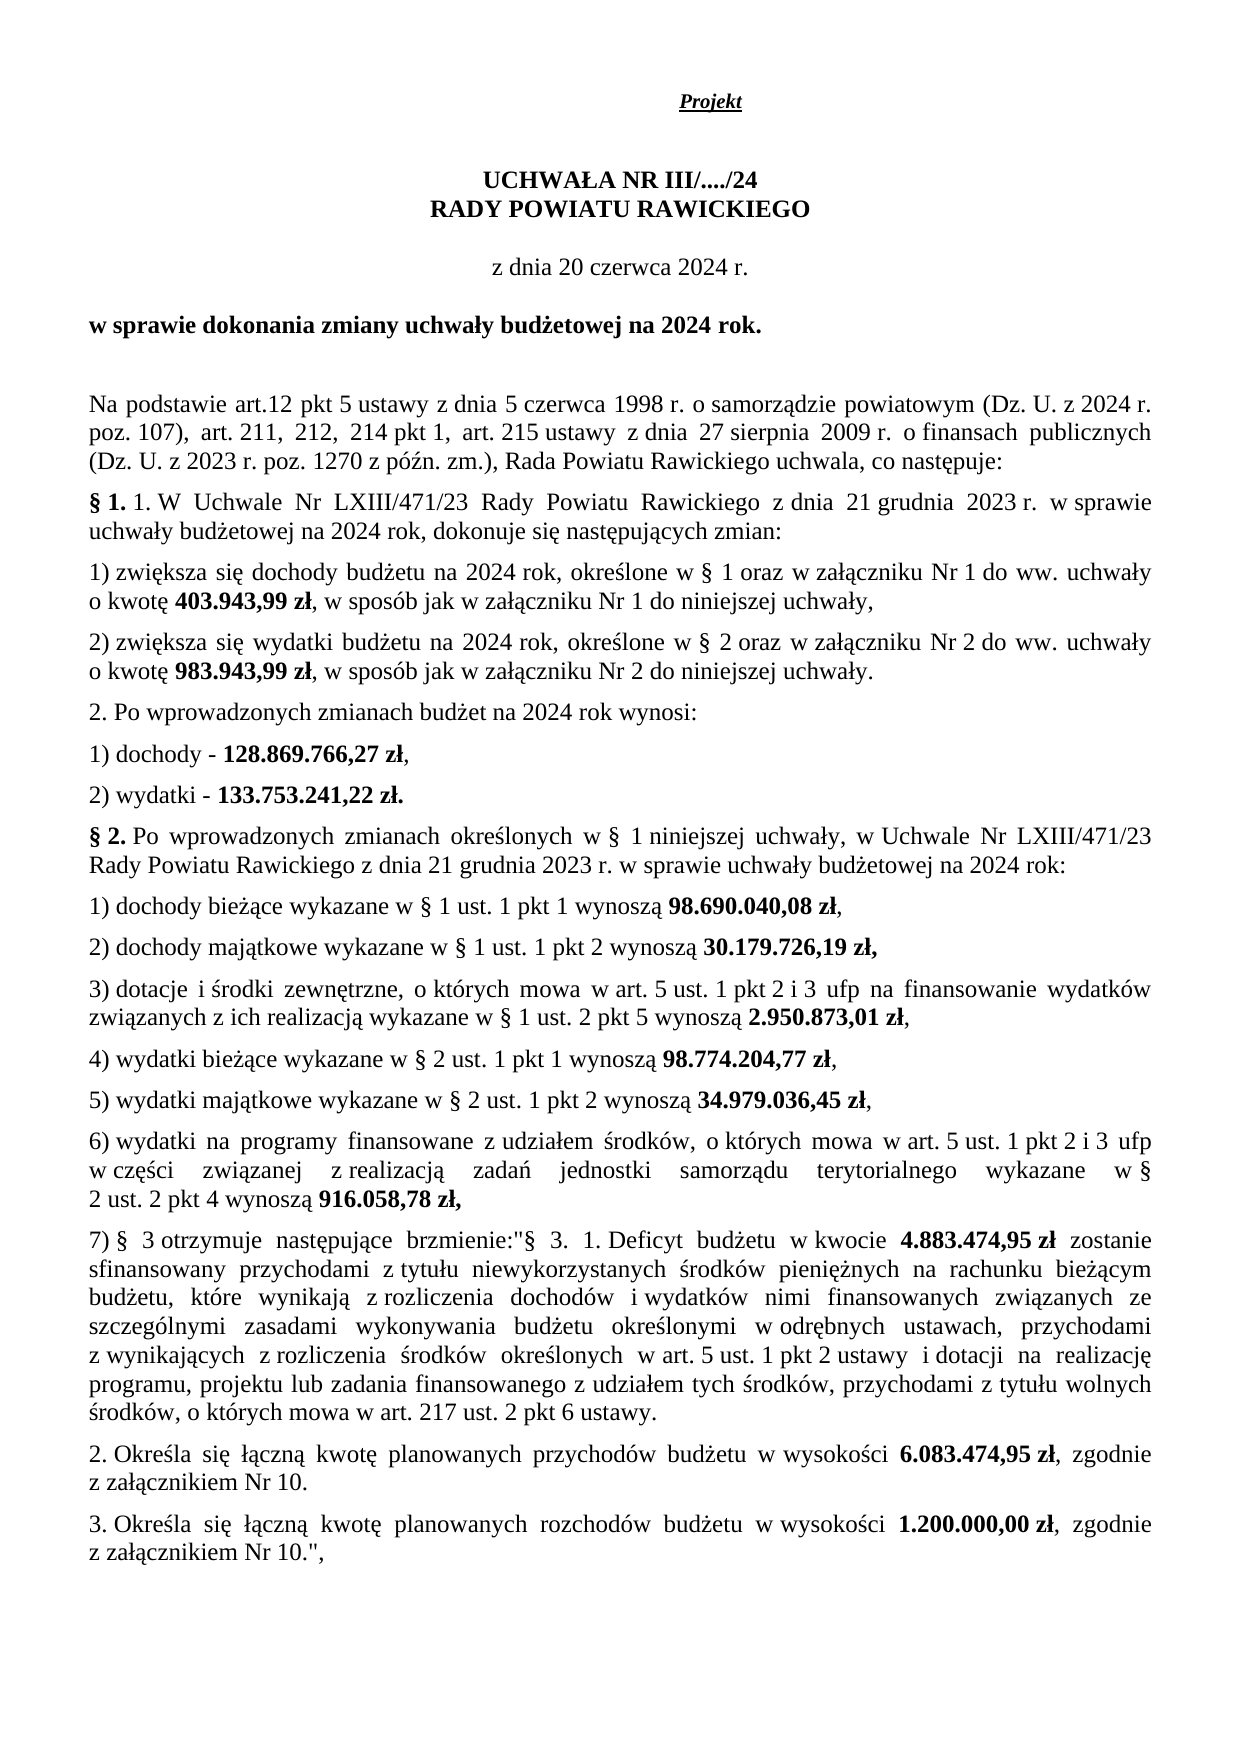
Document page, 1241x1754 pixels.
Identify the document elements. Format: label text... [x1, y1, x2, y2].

text 3. Określa się łączną kwotę planowanych rozchodów budżetu w wysokości 1.200.000,00 zł, zgodnie z załącznikiem Nr 10.", [88, 1509, 1152, 1566]
text 6) wydatki na programy finansowane z udziałem środków, o których mowa w art. 5 ust. 1 pkt 2 i 3 ufp w części związanej z realizacją zadań jednostki samorządu terytorialnego wykazane w § 2 ust. 2 pkt 4 wynoszą 916.058,78 zł, [88, 1126, 1152, 1212]
text Na podstawie art.12 pkt 5 ustawy z dnia 5 czerwca 1998 r. o samorządzie powiatowym (Dz. U. z 2024 r. poz. 107), art. 211, 212, 214 pkt 1, art. 215 ustawy z dnia 27 sierpnia 2009 r. o finansach publicznych (Dz. U. z 2023 r. poz. 1270 z późn. zm.), Rada Powiatu Rawickiego uchwala, co następuje: [88, 389, 1152, 475]
text 5) wydatki majątkowe wykazane w § 2 ust. 1 pkt 2 wynoszą 34.979.036,45 zł, [88, 1085, 1152, 1114]
text § 2. Po wprowadzonych zmianach określonych w § 1 niniejszej uchwały, w Uchwale Nr LXIII/471/23 Rady Powiatu Rawickiego z dnia 21 grudnia 2023 r. w sprawie uchwały budżetowej na 2024 rok: [88, 821, 1152, 879]
text § 1. 1. W Uchwale Nr LXIII/471/23 Rady Powiatu Rawickiego z dnia 21 grudnia 2023 r. w sprawie uchwały budżetowej na 2024 rok, dokonuje się następujących zmian: [88, 487, 1152, 545]
text Projekt [679, 88, 1152, 113]
text 2. Określa się łączną kwotę planowanych przychodów budżetu w wysokości 6.083.474,95 zł, zgodnie z załącznikiem Nr 10. [88, 1439, 1152, 1496]
text 4) wydatki bieżące wykazane w § 2 ust. 1 pkt 1 wynoszą 98.774.204,77 zł, [88, 1044, 1152, 1072]
text 7) § 3 otrzymuje następujące brzmienie:"§ 3. 1. Deficyt budżetu w kwocie 4.883.474,95 zł zostanie sfinansowany przychodami z tytułu niewykorzystanych środków pieniężnych na rachunku bieżącym budżetu, które wynikają z rozliczenia dochodów i wydatków nimi finansowanych związanych ze szczególnymi zasadami wykonywania budżetu określonymi w odrębnych ustawach, przychodami z wynikających z rozliczenia środków określonych w art. 5 ust. 1 pkt 2 ustawy i dotacji na realizację programu, projektu lub zadania finansowanego z udziałem tych środków, przychodami z tytułu wolnych środków, o których mowa w art. 217 ust. 2 pkt 6 ustawy. [88, 1225, 1152, 1426]
text 2) zwiększa się wydatki budżetu na 2024 rok, określone w § 2 oraz w załączniku Nr 2 do ww. uchwały o kwotę 983.943,99 zł, w sposób jak w załączniku Nr 2 do niniejszej uchwały. [88, 627, 1152, 685]
text w sprawie dokonania zmiany uchwały budżetowej na 2024 rok. [88, 310, 1152, 339]
text Uchwała Nr III/..../24 Rady Powiatu Rawickiego [88, 165, 1152, 223]
text 3) dotacje i środki zewnętrzne, o których mowa w art. 5 ust. 1 pkt 2 i 3 ufp na finansowanie wydatków związanych z ich realizacją wykazane w § 1 ust. 2 pkt 5 wynoszą 2.950.873,01 zł, [88, 974, 1152, 1031]
text 1) zwiększa się dochody budżetu na 2024 rok, określone w § 1 oraz w załączniku Nr 1 do ww. uchwały o kwotę 403.943,99 zł, w sposób jak w załączniku Nr 1 do niniejszej uchwały, [88, 557, 1152, 615]
text z dnia 20 czerwca 2024 r. [88, 252, 1152, 281]
text 1) dochody - 128.869.766,27 zł, [88, 739, 1152, 767]
text 1) dochody bieżące wykazane w § 1 ust. 1 pkt 1 wynoszą 98.690.040,08 zł, [88, 891, 1152, 920]
text 2) wydatki - 133.753.241,22 zł. [88, 780, 1152, 809]
text 2) dochody majątkowe wykazane w § 1 ust. 1 pkt 2 wynoszą 30.179.726,19 zł, [88, 932, 1152, 961]
text 2. Po wprowadzonych zmianach budżet na 2024 rok wynosi: [88, 697, 1152, 726]
